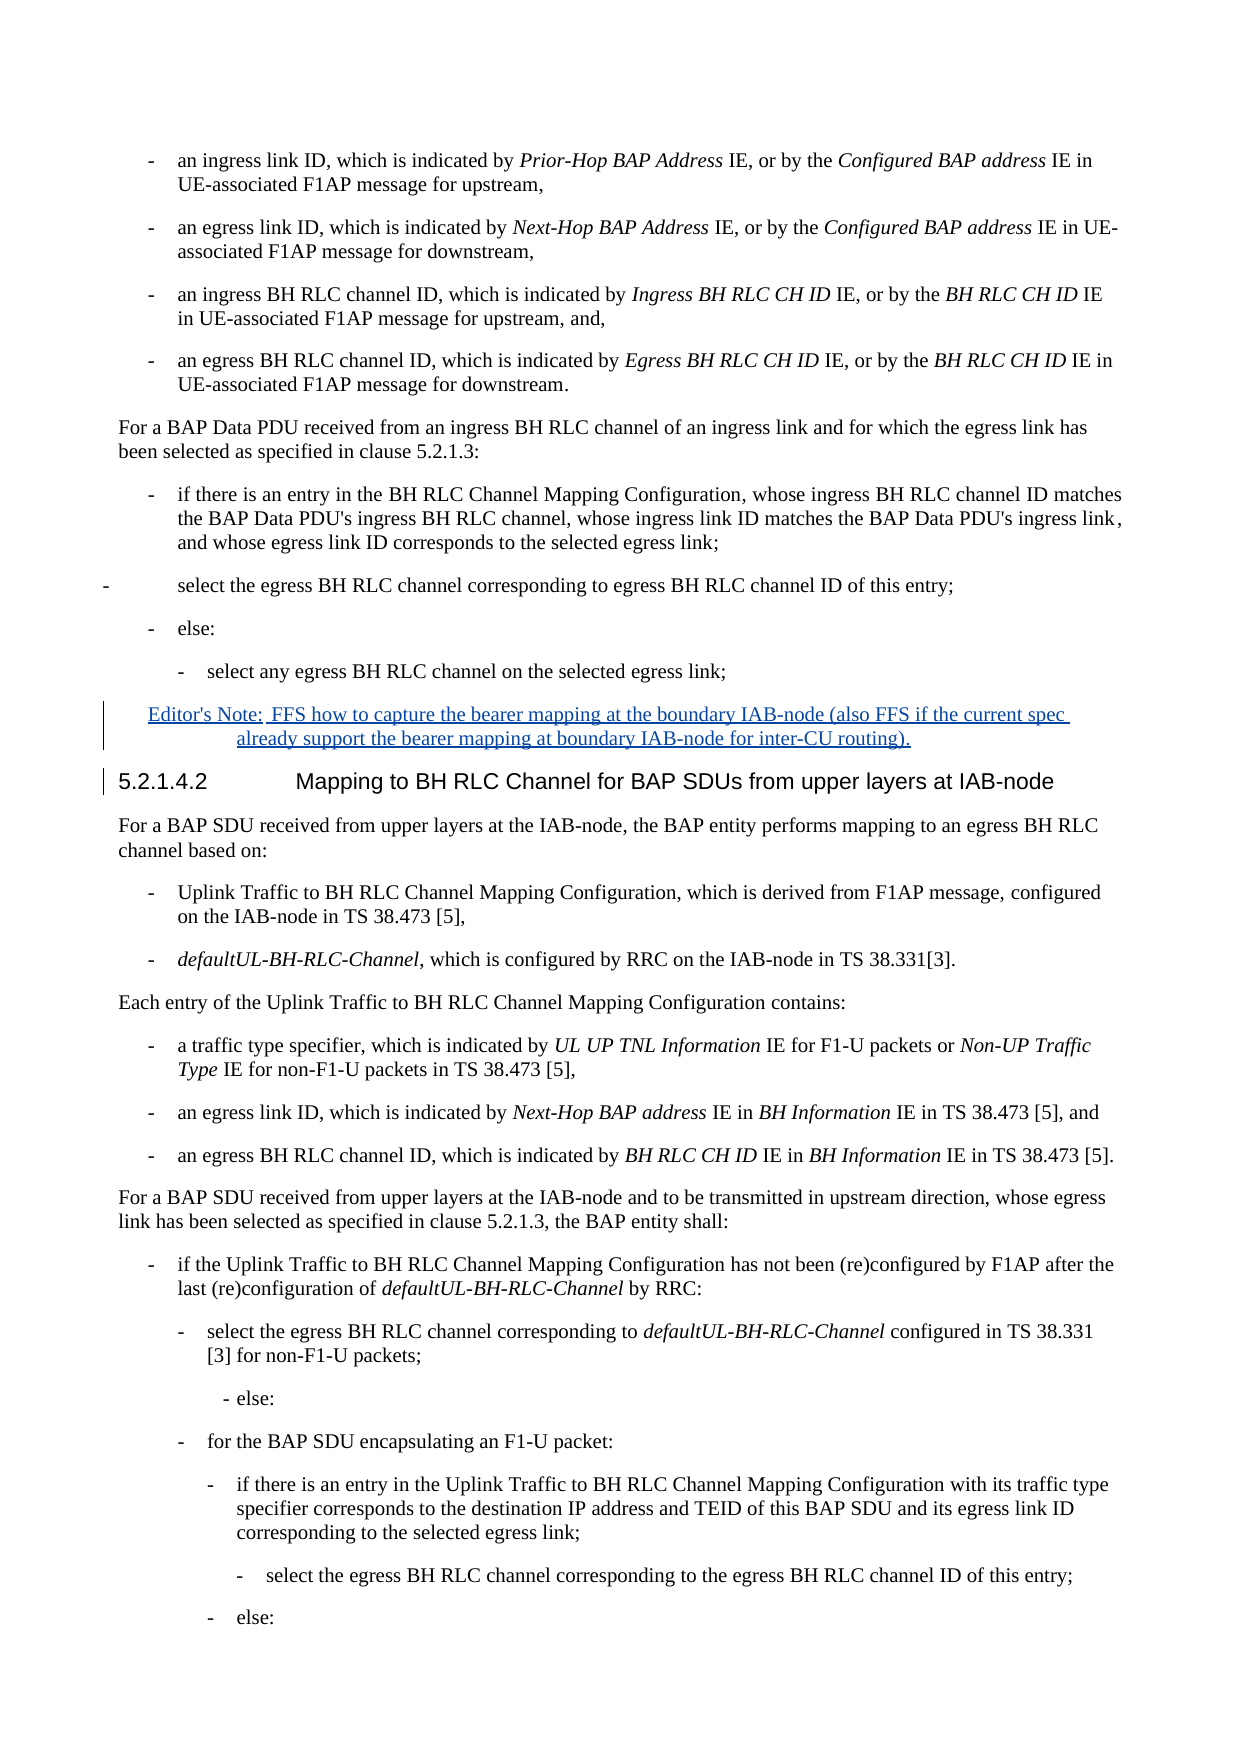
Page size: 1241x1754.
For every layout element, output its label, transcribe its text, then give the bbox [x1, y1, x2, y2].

text - an egress link ID, which is indicated by Next-Hop BAP Address IE, or by the Configured BAP address IE in UE-associated F1AP message for downstream, [148, 214, 1122, 263]
text - else: [193, 1386, 1122, 1410]
text For a BAP SDU received from upper layers at the IAB-node, the BAP entity performs mapping to an egress BH RLC channel based on: [118, 813, 1122, 862]
text - an egress link ID, which is indicated by Next-Hop BAP address IE in BH Information IE in TS 38.473 [5], and [148, 1100, 1122, 1124]
text - if the Uplink Traffic to BH RLC Channel Mapping Configuration has not been (re)configured by F1AP after the last (re)configuration of defaultUL-BH-RLC-Channel by RRC: [148, 1252, 1122, 1300]
text - an ingress BH RLC channel ID, which is indicated by Ingress BH RLC CH ID IE, or by the BH RLC CH ID IE in UE-associated F1AP message for upstream, and, [148, 281, 1122, 329]
text - an egress BH RLC channel ID, which is indicated by BH RLC CH ID IE in BH Information IE in TS 38.473 [5]. [148, 1142, 1122, 1167]
text - for the BAP SDU encapsulating an F1-U packet: [177, 1429, 1122, 1453]
text - else: [148, 616, 1122, 640]
text - else: [207, 1605, 1122, 1629]
text - an egress BH RLC channel ID, which is indicated by Egress BH RLC CH ID IE, or by the BH RLC CH ID IE in UE-associated F1AP message for downstream. [148, 348, 1122, 396]
text - defaultUL-BH-RLC-Channel, which is configured by RRC on the IAB-node in TS 38.331[3]. [148, 947, 1122, 971]
text - select the egress BH RLC channel corresponding to defaultUL-BH-RLC-Channel configured in TS 38.331 [3] for non-F1-U packets; [177, 1319, 1122, 1367]
text - a traffic type specifier, which is indicated by UL UP TNL Information IE for F1-U packets or Non-UP Traffic Type IE for non-F1-U packets in TS 38.473 [5], [148, 1033, 1122, 1081]
text 5.2.1.4.2 Mapping to BH RLC Channel for BAP SDUs from upper layers at IAB-node [118, 768, 1122, 795]
text - if there is an entry in the Uplink Traffic to BH RLC Channel Mapping Configuration with its traffic type specifier corresponds to the destination IP address and TEID of this BAP SDU and its egress link ID corresponding to the selected egress link; [207, 1472, 1122, 1544]
text For a BAP Data PDU received from an ingress BH RLC channel of an ingress link and for which the egress link has been selected as specified in clause 5.2.1.3: [118, 415, 1122, 463]
text - select the egress BH RLC channel corresponding to the egress BH RLC channel ID of this entry; [236, 1562, 1122, 1587]
text Each entry of the Uplink Traffic to BH RLC Channel Mapping Configuration contains: [118, 990, 1122, 1014]
text - if there is an entry in the BH RLC Channel Mapping Configuration, whose ingress BH RLC channel ID matches the BAP Data PDU's ingress BH RLC channel, whose ingress link ID matches the BAP Data PDU's ingress link, and whose egress link ID corresponds to the selected egress link; [148, 482, 1122, 554]
text - an ingress link ID, which is indicated by Prior-Hop BAP Address IE, or by the Configured BAP address IE in UE-associated F1AP message for upstream, [148, 148, 1122, 196]
text - select any egress BH RLC channel on the selected egress link; [177, 659, 1122, 683]
text For a BAP SDU received from upper layers at the IAB-node and to be transmitted in upstream direction, whose egress link has been selected as specified in clause 5.2.1.3, the BAP entity shall: [118, 1185, 1122, 1233]
text - select the egress BH RLC channel corresponding to egress BH RLC channel ID of this entry; [102, 573, 1122, 597]
text - Uplink Traffic to BH RLC Channel Mapping Configuration, which is derived from F1AP message, configured on the IAB-node in TS 38.473 [5], [148, 880, 1122, 928]
